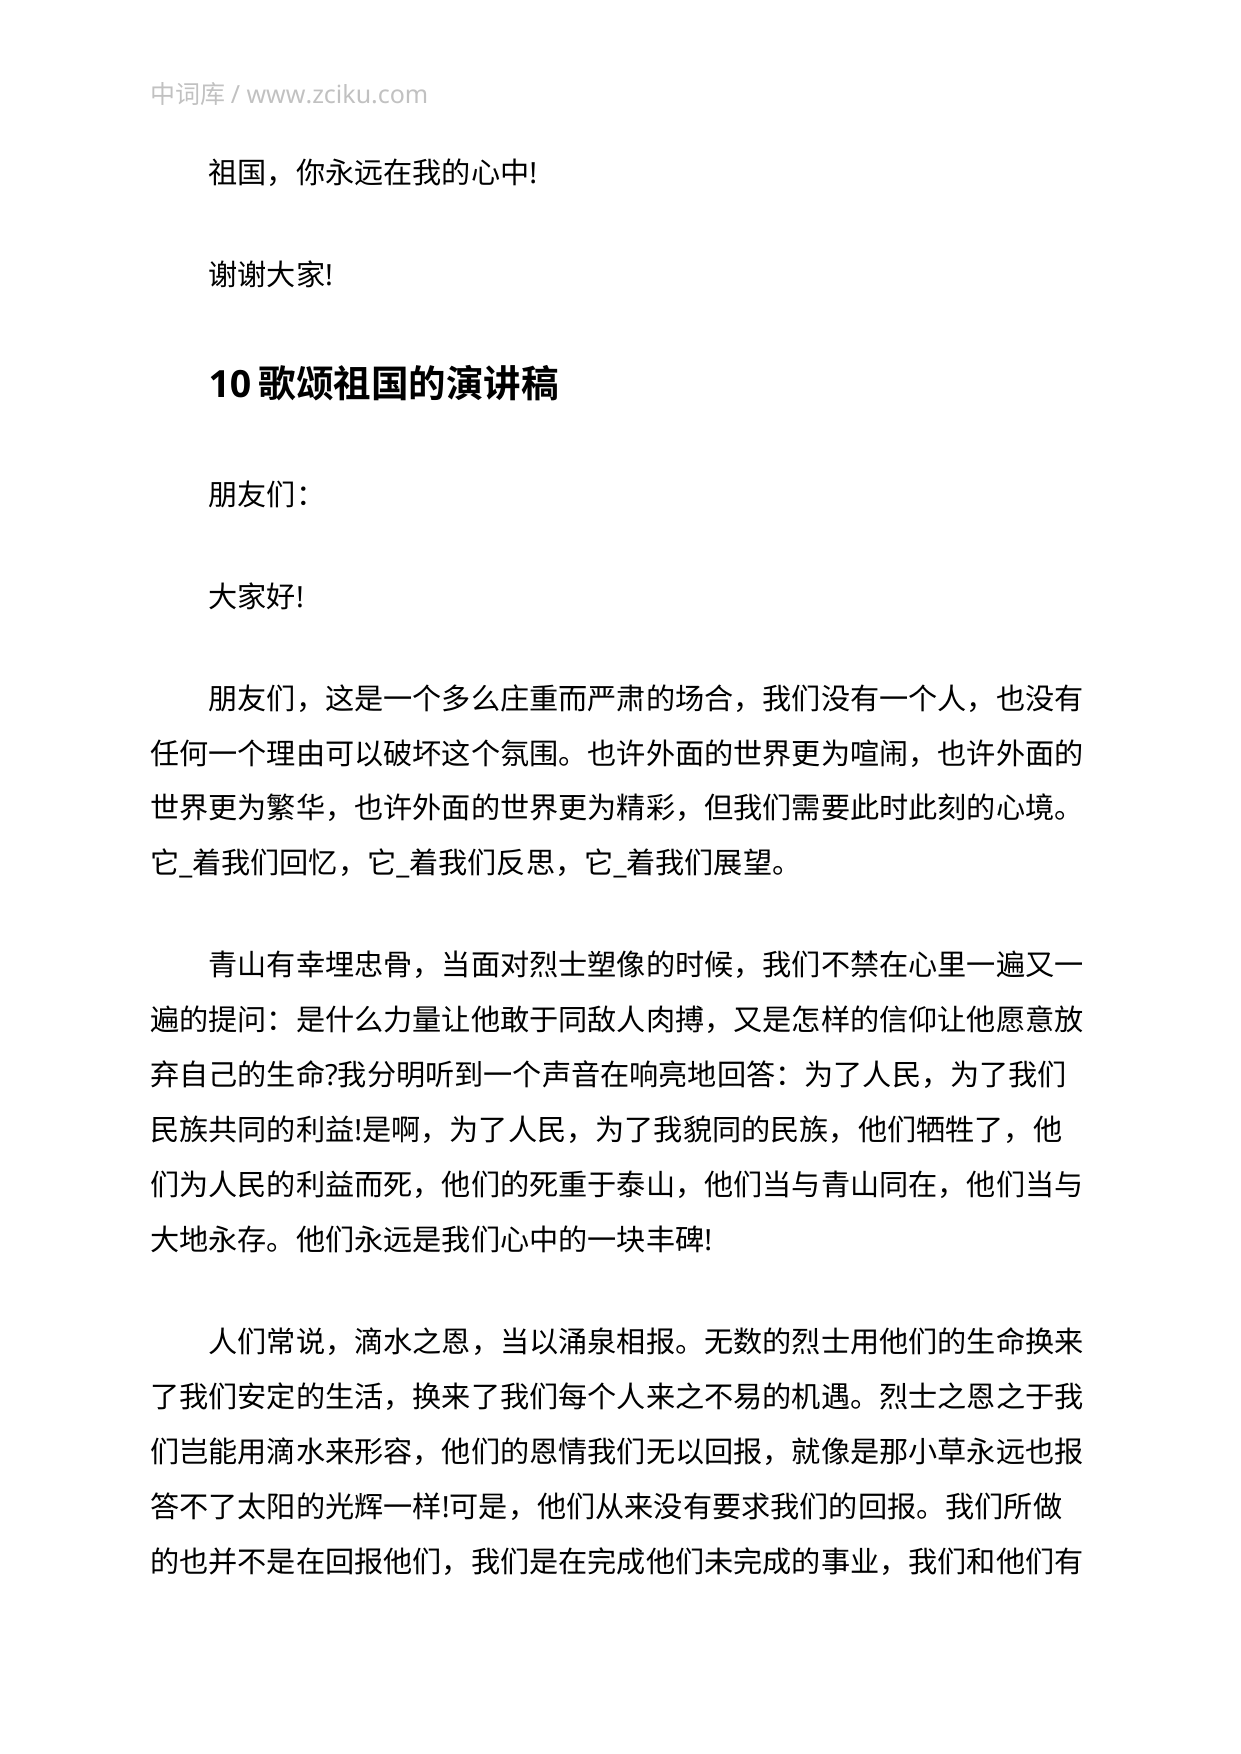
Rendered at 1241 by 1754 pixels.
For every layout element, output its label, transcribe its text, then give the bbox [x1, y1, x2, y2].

text 朋友们，这是一个多么庄重而严肃的场合，我们没有一个人，也没有任何一个理由可以破坏这个氛围。也许外面的世界更为喧闹，也许外面的世界更为繁华，也许外面的世界更为精彩，但我们需要此时此刻的心境。它_着我们回忆，它_着我们反思，它_着我们展望。 [150, 675, 1090, 882]
text 10歌颂祖国的演讲稿 [150, 354, 1090, 408]
text 祖国，你永远在我的心中! [150, 150, 1090, 192]
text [150, 1319, 1090, 1581]
text 青山有幸埋忠骨，当面对烈士塑像的时候，我们不禁在心里一遍又一遍的提问：是什么力量让他敢于同敌人肉搏，又是怎样的信仰让他愿意放弃自己的生命?我分明听到一个声音在响亮地回答：为了人民，为了我们民族共同的利益!是啊，为了人民，为了我貌同的民族，他们牺牲了，他们为人民的利益而死，他们的死重于泰山，他们当与青山同在，他们当与大地永存。他们永远是我们心中的一块丰碑! [150, 942, 1090, 1259]
text 谢谢大家! [150, 252, 1090, 294]
text 大家好! [150, 573, 1090, 616]
text 朋友们： [150, 472, 1090, 514]
